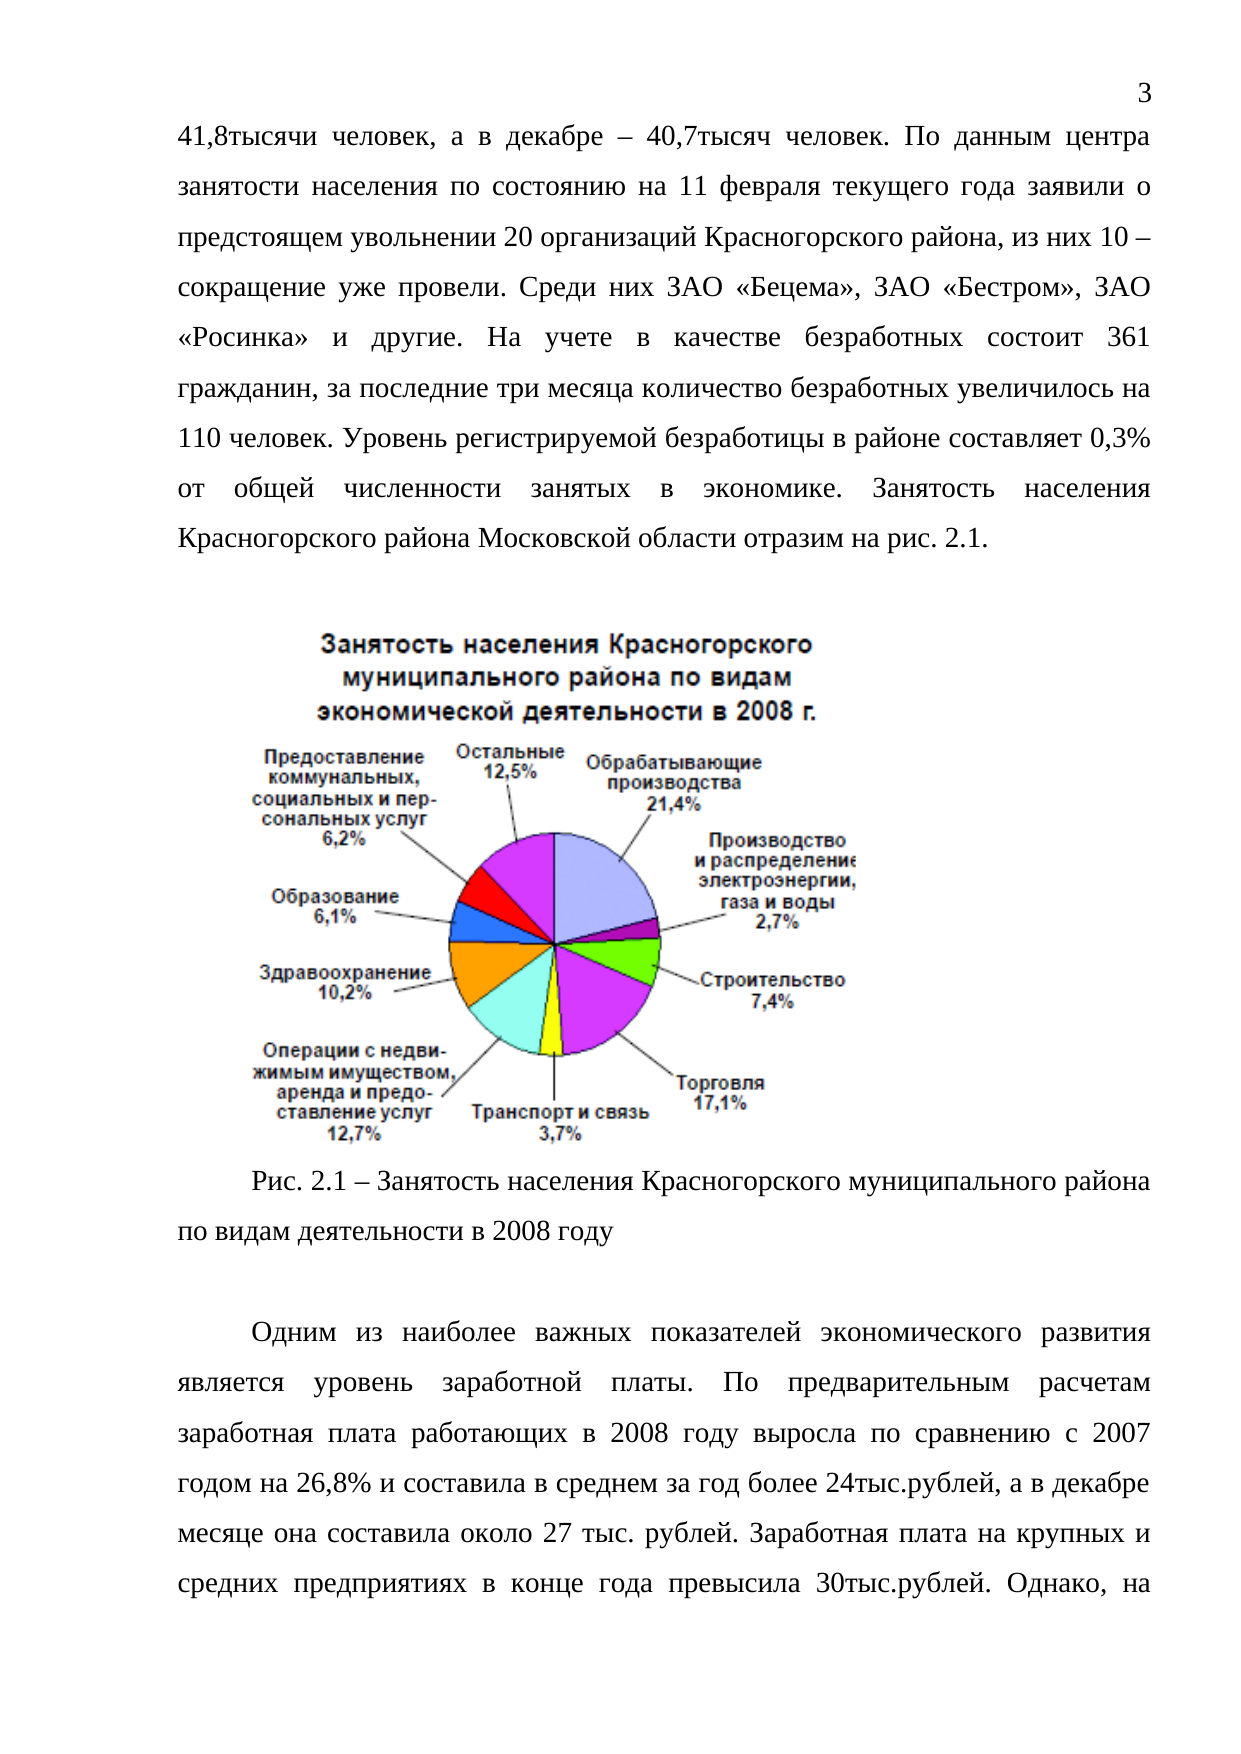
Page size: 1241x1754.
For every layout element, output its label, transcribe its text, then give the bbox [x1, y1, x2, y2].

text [177, 1314, 1152, 1599]
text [177, 118, 1152, 554]
text Рис. 2.1 – Занятость населения Красногорского муниципального района по видам деятельности в 2008 году [177, 1163, 1152, 1247]
